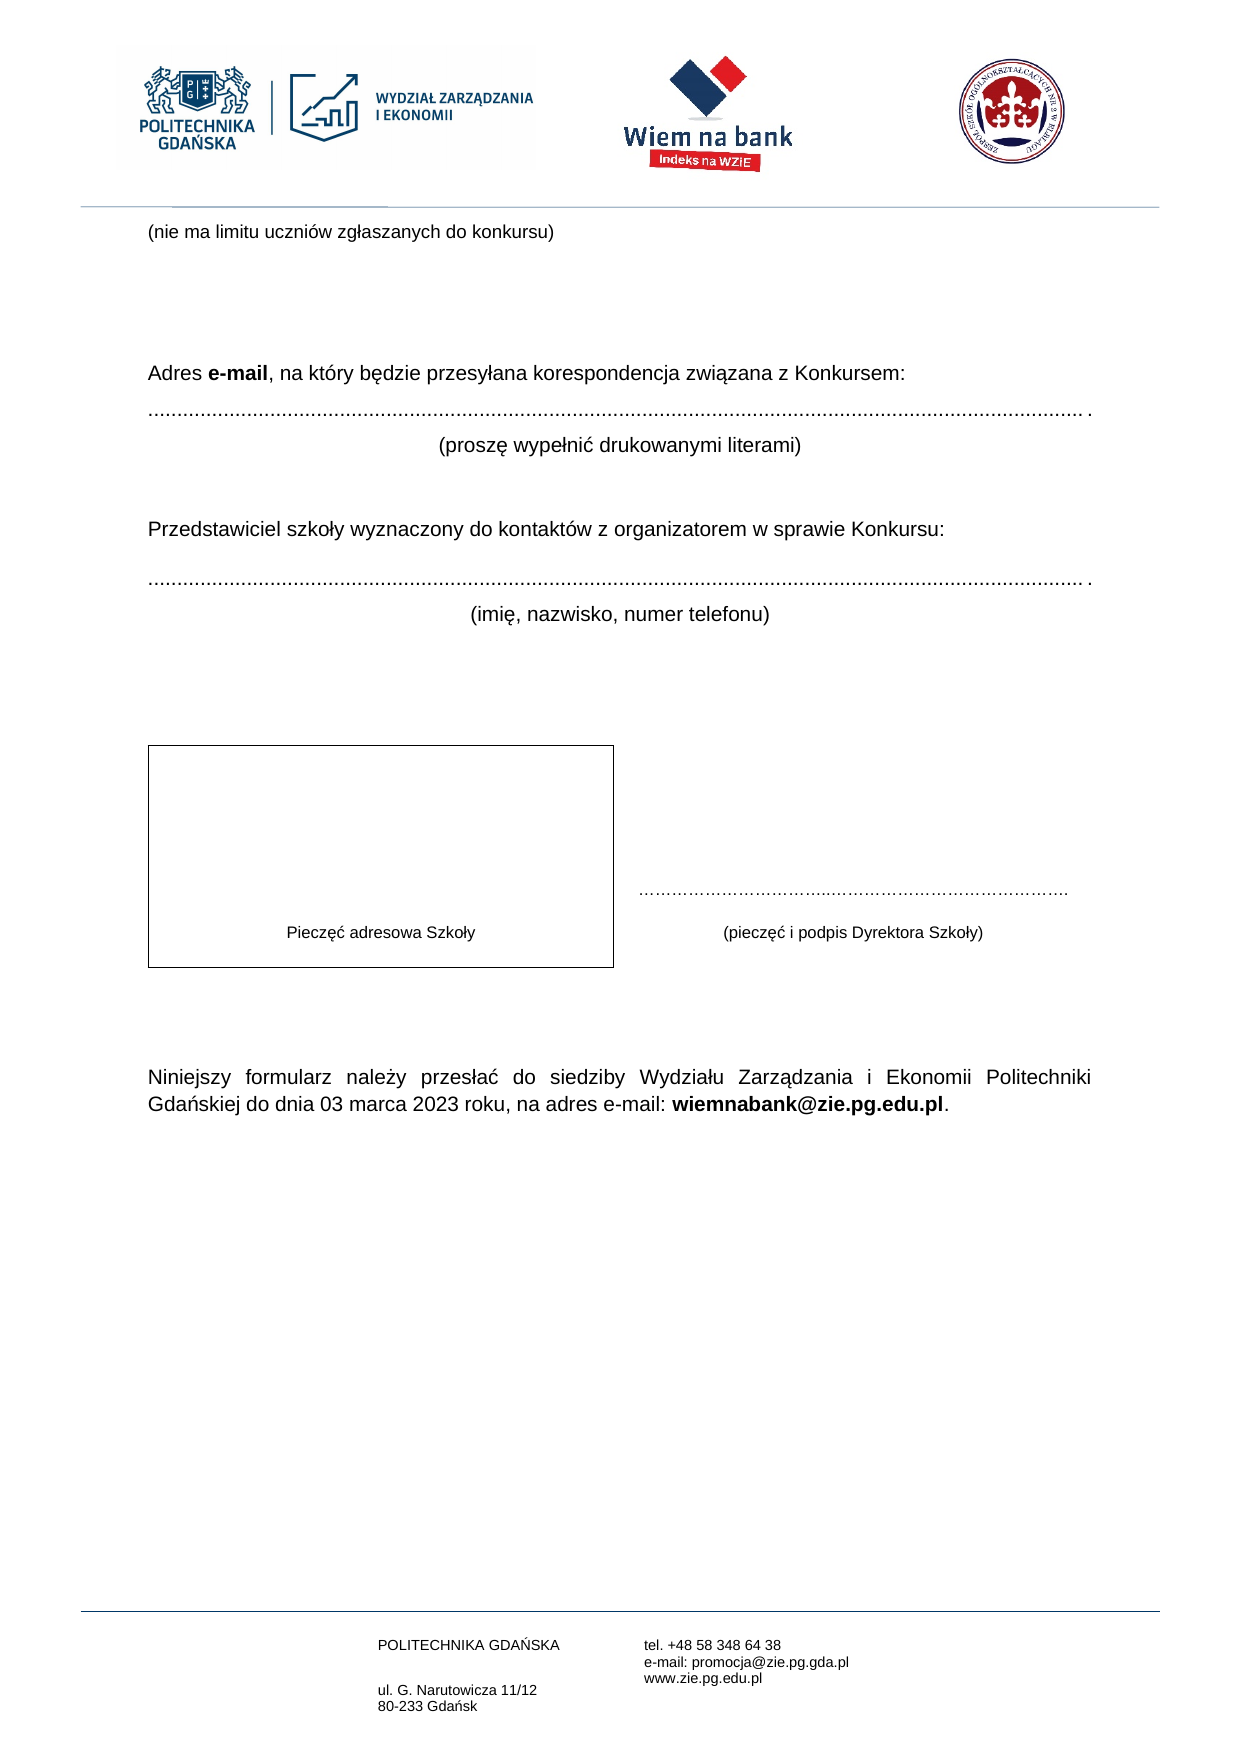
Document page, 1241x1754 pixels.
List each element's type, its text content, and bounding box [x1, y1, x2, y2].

text . [148, 397, 1093, 421]
text (imię, nazwisko, numer telefonu) [148, 602, 1093, 626]
text (proszę wypełnić drukowanymi literami) [148, 433, 1093, 457]
text Adres e-mail, na który będzie przesyłana korespondencja związana z Konkursem: [148, 361, 1093, 385]
text (nie ma limitu uczniów zgłaszanych do konkursu) [148, 207, 1093, 243]
picture [953, 52, 1071, 170]
table_header Pieczęć adresowa Szkoły [149, 746, 613, 967]
text Niniejszy formularz należy przesłać do siedziby Wydziału Zarządzania i Ekonomii Politechniki Gdańskiej do dnia 03 marca 2023 roku, na adres e-mail: wiemnabank@zie.pg.edu.pl. [148, 1064, 1093, 1116]
text . [148, 566, 1093, 589]
text Przedstawiciel szkoły wyznaczony do kontaktów z organizatorem w sprawie Konkursu: [148, 517, 1093, 541]
picture [116, 17, 879, 206]
table_header ……………………………..……………………………………. (pieczęć i podpis Dyrektora Szkoły) [614, 745, 1093, 967]
